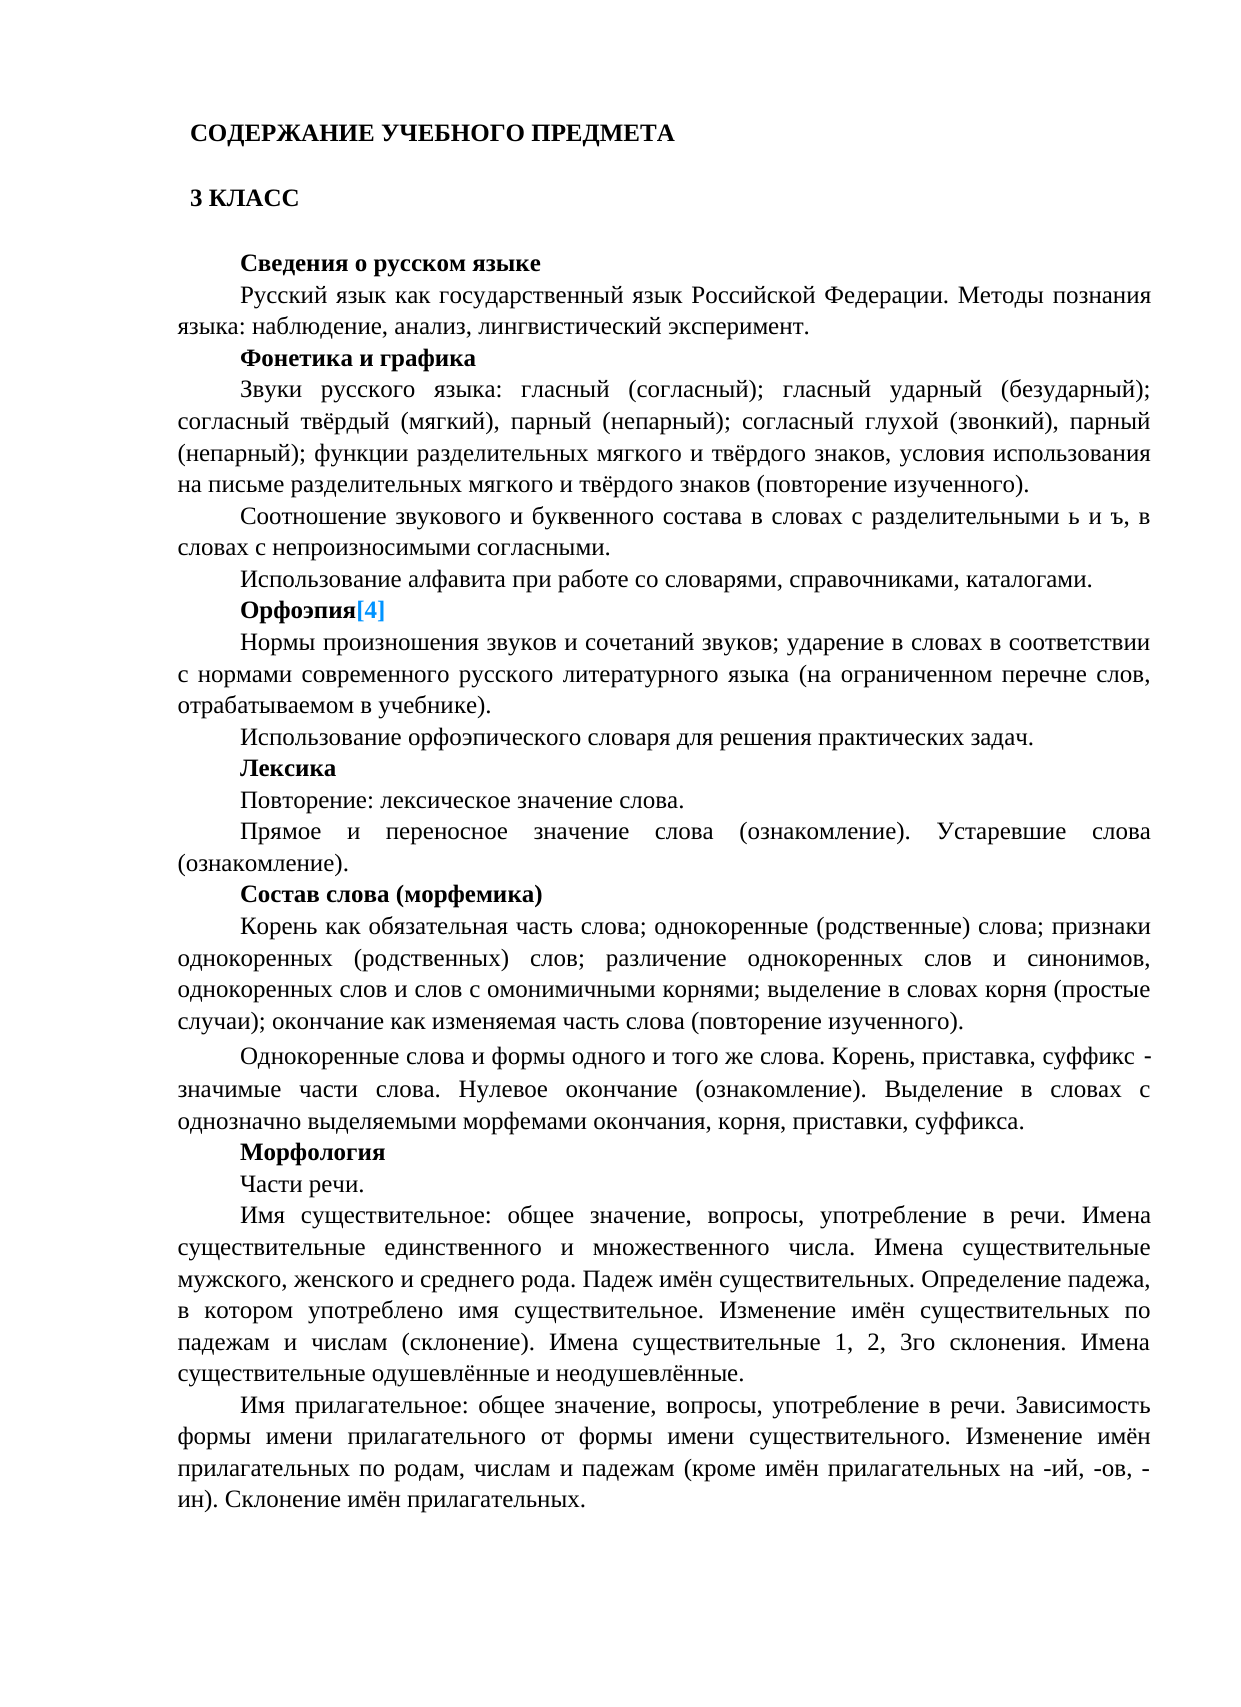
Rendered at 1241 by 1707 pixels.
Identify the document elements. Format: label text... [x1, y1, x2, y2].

text 3 КЛАСС [190, 183, 1152, 212]
text Соотношение звукового и буквенного состава в словах с разделительными ь и ъ, в словах с непроизносимыми согласными. [177, 501, 1152, 561]
text Имя существительное: общее значение, вопросы, употребление в речи. Имена существительные единственного и множественного числа. Имена существительные мужского, женского и среднего рода. Падеж имён существительных. Определение падежа, в котором употреблено имя существительное. Изменение имён существительных по падежам и числам (склонение). Имена существительные 1, 2, 3го склонения. Имена существительные одушевлённые и неодушевлённые. [177, 1201, 1152, 1387]
text Корень как обязательная часть слова; однокоренные (родственные) слова; признаки однокоренных (родственных) слов; различение однокоренных слов и синонимов, однокоренных слов и слов с омонимичными корнями; выделение в словах корня (простые случаи); окончание как изменяемая часть слова (повторение изученного). [177, 911, 1152, 1034]
text Однокоренные слова и формы одного и того же слова. Корень, приставка, суффикс ‑ значимые части слова. Нулевое окончание (ознакомление). Выделение в словах с однозначно выделяемыми морфемами окончания, корня, приставки, суффикса. [177, 1037, 1152, 1134]
text Сведения о русском языке [177, 248, 1152, 277]
text Русский язык как государственный язык Российской Федерации. Методы познания языка: наблюдение, анализ, лингвистический эксперимент. [177, 280, 1152, 340]
text Использование орфоэпического словаря для решения практических задач. [177, 722, 1152, 751]
text Морфология [177, 1137, 1152, 1166]
text СОДЕРЖАНИЕ УЧЕБНОГО ПРЕДМЕТА [190, 118, 1152, 147]
text Прямое и переносное значение слова (ознакомление). Устаревшие слова (ознакомление). [177, 816, 1152, 877]
text Лексика [177, 753, 1152, 782]
text Использование алфавита при работе со словарями, справочниками, каталогами. [177, 564, 1152, 593]
text Части речи. [177, 1169, 1152, 1198]
text Орфоэпия[4] [177, 596, 1152, 624]
text Нормы произношения звуков и сочетаний звуков; ударение в словах в соответствии с нормами современного русского литературного языка (на ограниченном перечне слов, отрабатываемом в учебнике). [177, 627, 1152, 719]
text Состав слова (морфемика) [177, 879, 1152, 908]
text Имя прилагательное: общее значение, вопросы, употребление в речи. Зависимость формы имени прилагательного от формы имени существительного. Изменение имён прилагательных по родам, числам и падежам (кроме имён прилагательных на -ий, -ов, -ин). Склонение имён прилагательных. [177, 1390, 1152, 1513]
text Звуки русского языка: гласный (согласный); гласный ударный (безударный); согласный твёрдый (мягкий), парный (непарный); согласный глухой (звонкий), парный (непарный); функции разделительных мягкого и твёрдого знаков, условия использования на письме разделительных мягкого и твёрдого знаков (повторение изученного). [177, 374, 1152, 498]
text Фонетика и графика [177, 343, 1152, 372]
text Повторение: лексическое значение слова. [177, 785, 1152, 814]
